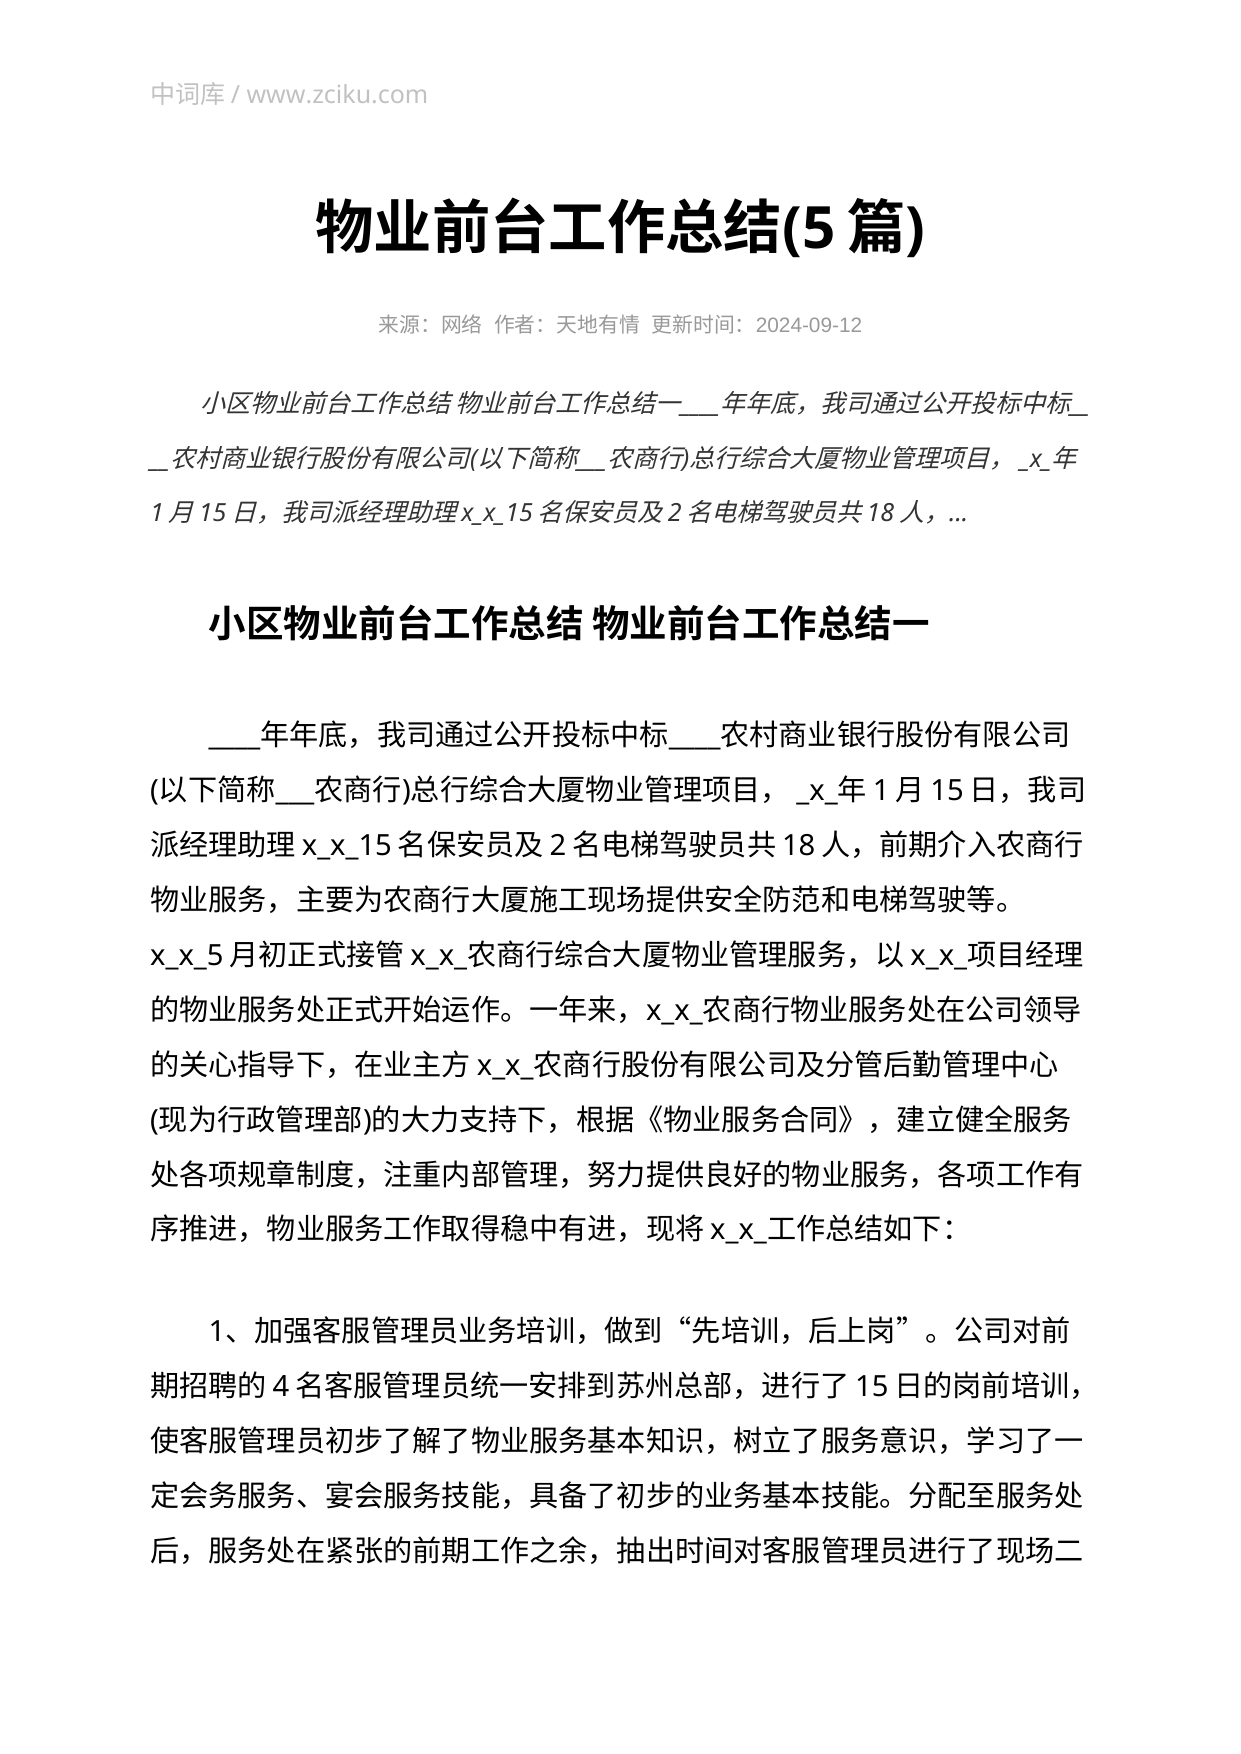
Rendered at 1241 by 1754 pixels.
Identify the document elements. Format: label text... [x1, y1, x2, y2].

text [150, 1308, 1090, 1570]
text 小区物业前台工作总结 物业前台工作总结一 [150, 594, 1090, 648]
text 来源：网络 作者：天地有情 更新时间：2024-09-12 [150, 313, 1090, 337]
text ____年年底，我司通过公开投标中标____农村商业银行股份有限公司(以下简称___农商行)总行综合大厦物业管理项目， _x_年1月15日，我司派经理助理x_x_15名保安员及2名电梯驾驶员共18人，前期介入农商行物业服务，主要为农商行大厦施工现场提供安全防范和电梯驾驶等。x_x_5月初正式接管x_x_农商行综合大厦物业管理服务，以x_x_项目经理的物业服务处正式开始运作。一年来，x_x_农商行物业服务处在公司领导的关心指导下，在业主方x_x_农商行股份有限公司及分管后勤管理中心(现为行政管理部)的大力支持下，根据《物业服务合同》，建立健全服务处各项规章制度，注重内部管理，努力提供良好的物业服务，各项工作有序推进，物业服务工作取得稳中有进，现将x_x_工作总结如下： [150, 711, 1090, 1248]
subtitle 物业前台工作总结(5篇) [150, 181, 1090, 266]
text 小区物业前台工作总结 物业前台工作总结一____年年底，我司通过公开投标中标____农村商业银行股份有限公司(以下简称___农商行)总行综合大厦物业管理项目， _x_年1月15日，我司派经理助理x_x_15名保安员及2名电梯驾驶员共18人，... [150, 384, 1090, 529]
